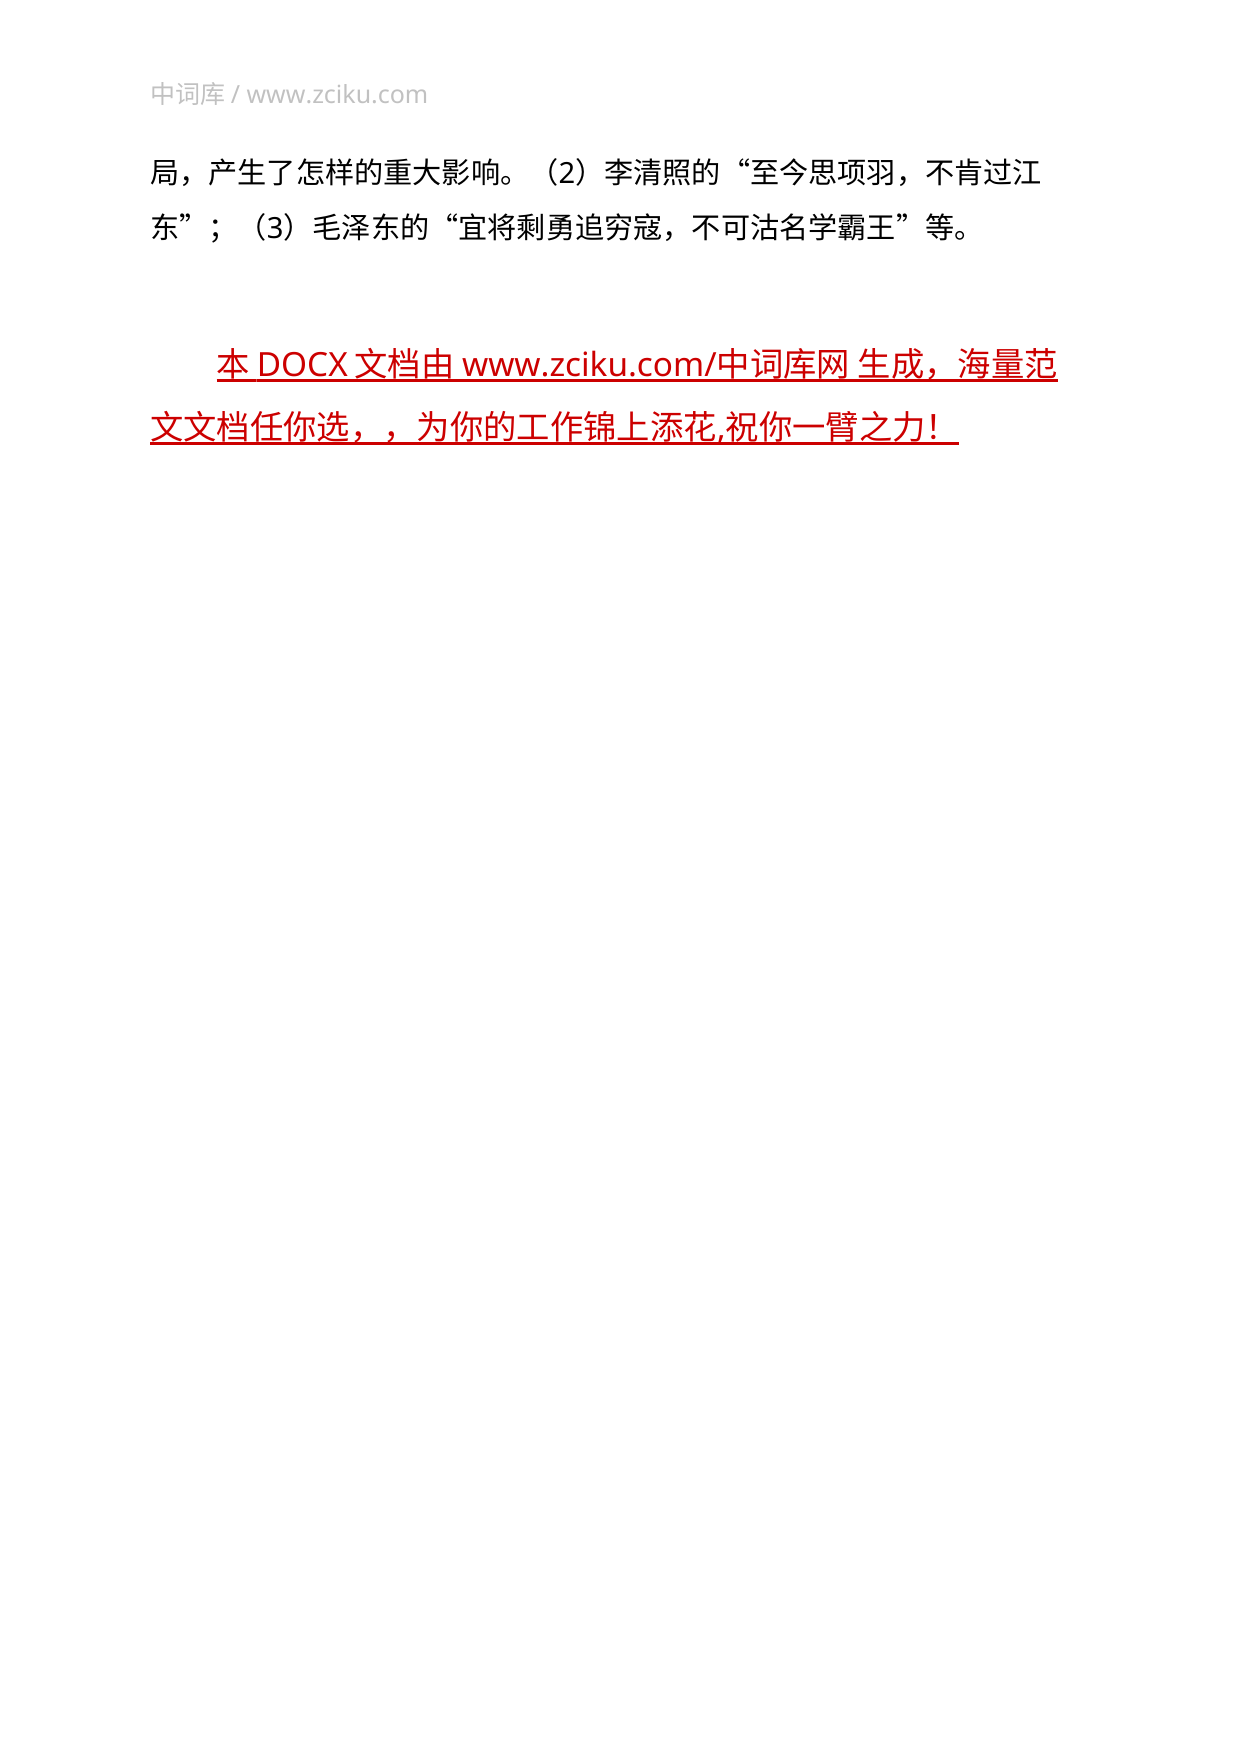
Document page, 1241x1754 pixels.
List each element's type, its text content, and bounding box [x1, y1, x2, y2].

text 本DOCX文档由 www.zciku.com/中词库网 生成，海量范文文档任你选，，为你的工作锦上添花,祝你一臂之力！ [150, 338, 1090, 449]
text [150, 150, 1090, 247]
